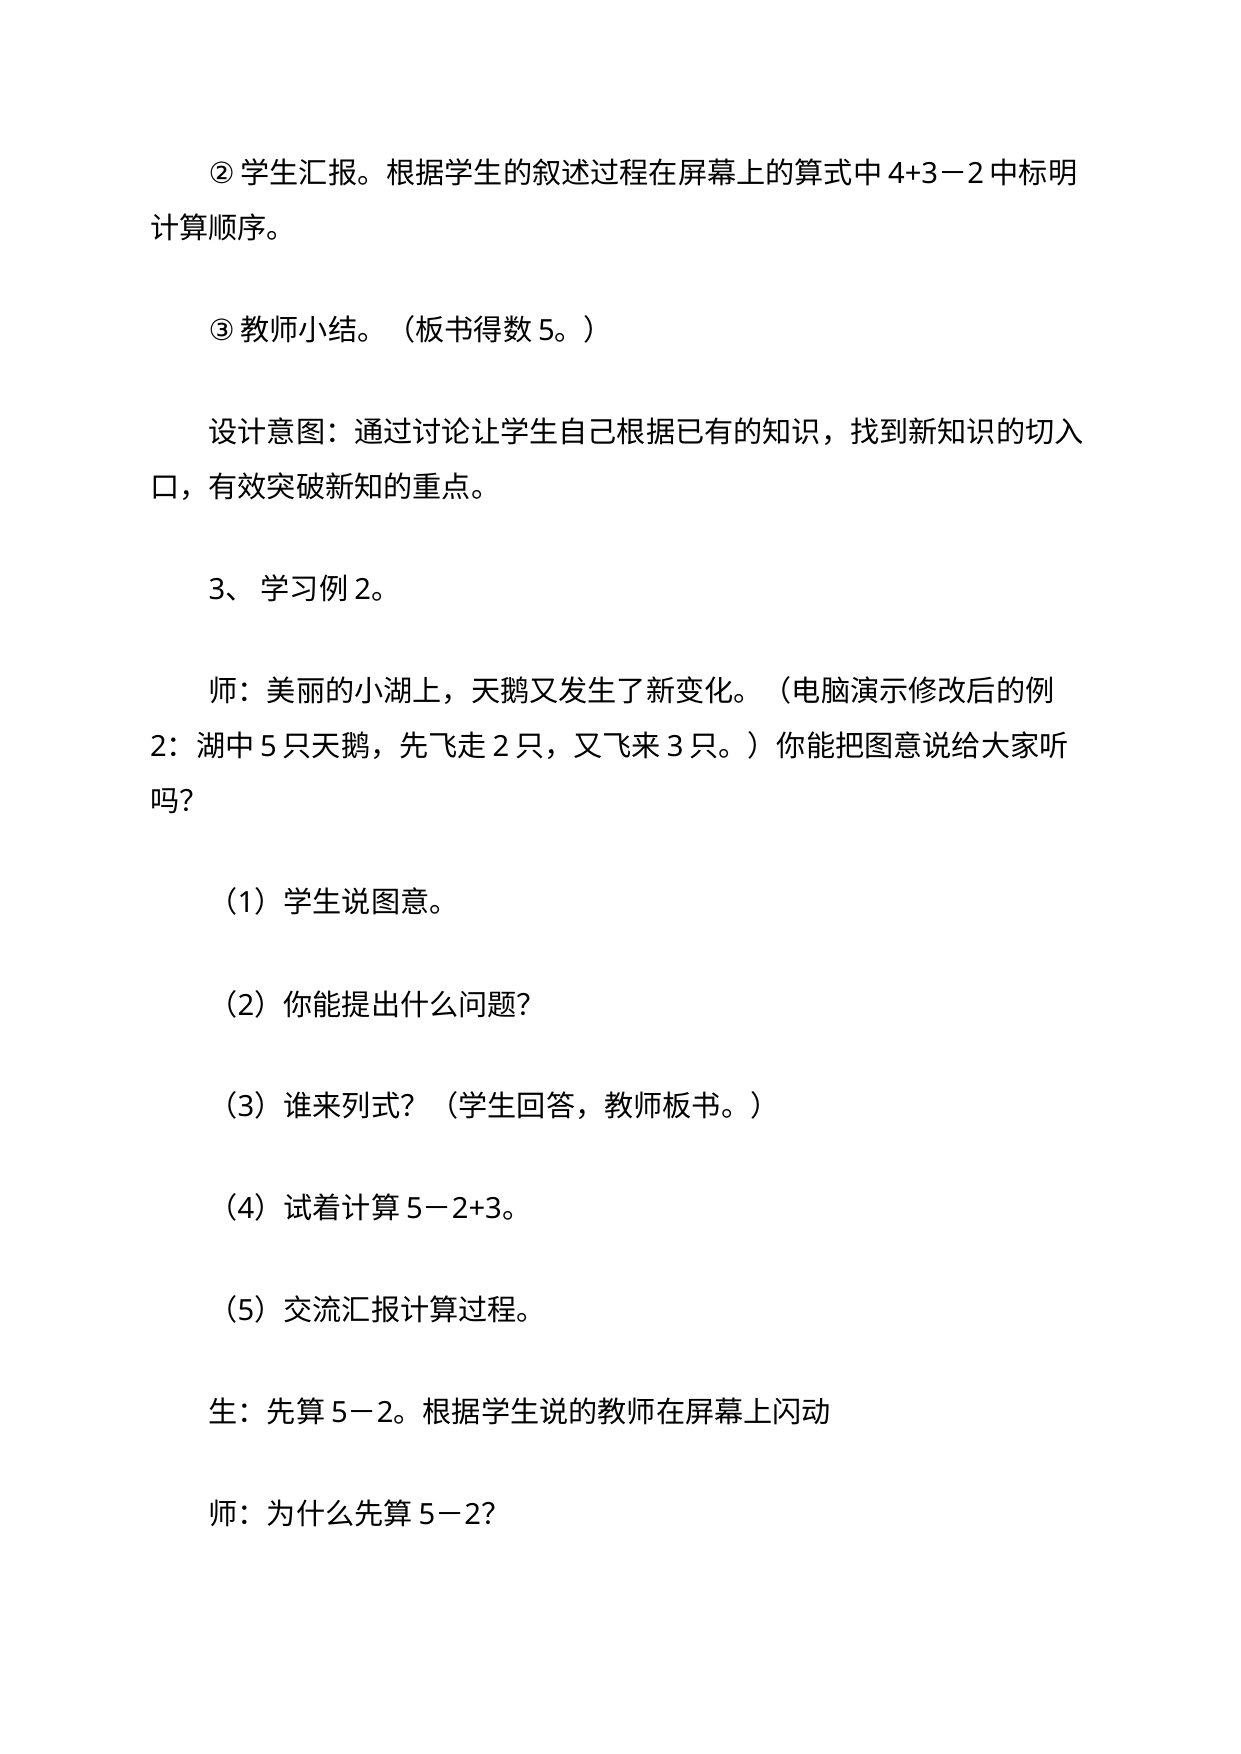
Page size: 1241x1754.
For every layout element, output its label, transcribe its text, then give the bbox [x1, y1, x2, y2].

text 生：先算5－2。根据学生说的教师在屏幕上闪动 [150, 1389, 1090, 1431]
text 3、 学习例2。 [150, 565, 1090, 608]
text 师：为什么先算5－2？ [150, 1491, 1090, 1533]
text （3）谁来列式？（学生回答，教师板书。） [150, 1083, 1090, 1125]
text （2）你能提出什么问题？ [150, 981, 1090, 1023]
text 师：美丽的小湖上，天鹅又发生了新变化。（电脑演示修改后的例2：湖中5只天鹅，先飞走2只，又飞来3只。）你能把图意说给大家听吗？ [150, 667, 1090, 819]
text （1）学生说图意。 [150, 879, 1090, 921]
text （5）交流汇报计算过程。 [150, 1287, 1090, 1329]
text 设计意图：通过讨论让学生自己根据已有的知识，找到新知识的切入口，有效突破新知的重点。 [150, 409, 1090, 506]
text ②学生汇报。根据学生的叙述过程在屏幕上的算式中4+3－2中标明计算顺序。 [150, 150, 1090, 247]
text ③教师小结。（板书得数5。） [150, 307, 1090, 349]
text （4）试着计算5－2+3。 [150, 1185, 1090, 1227]
